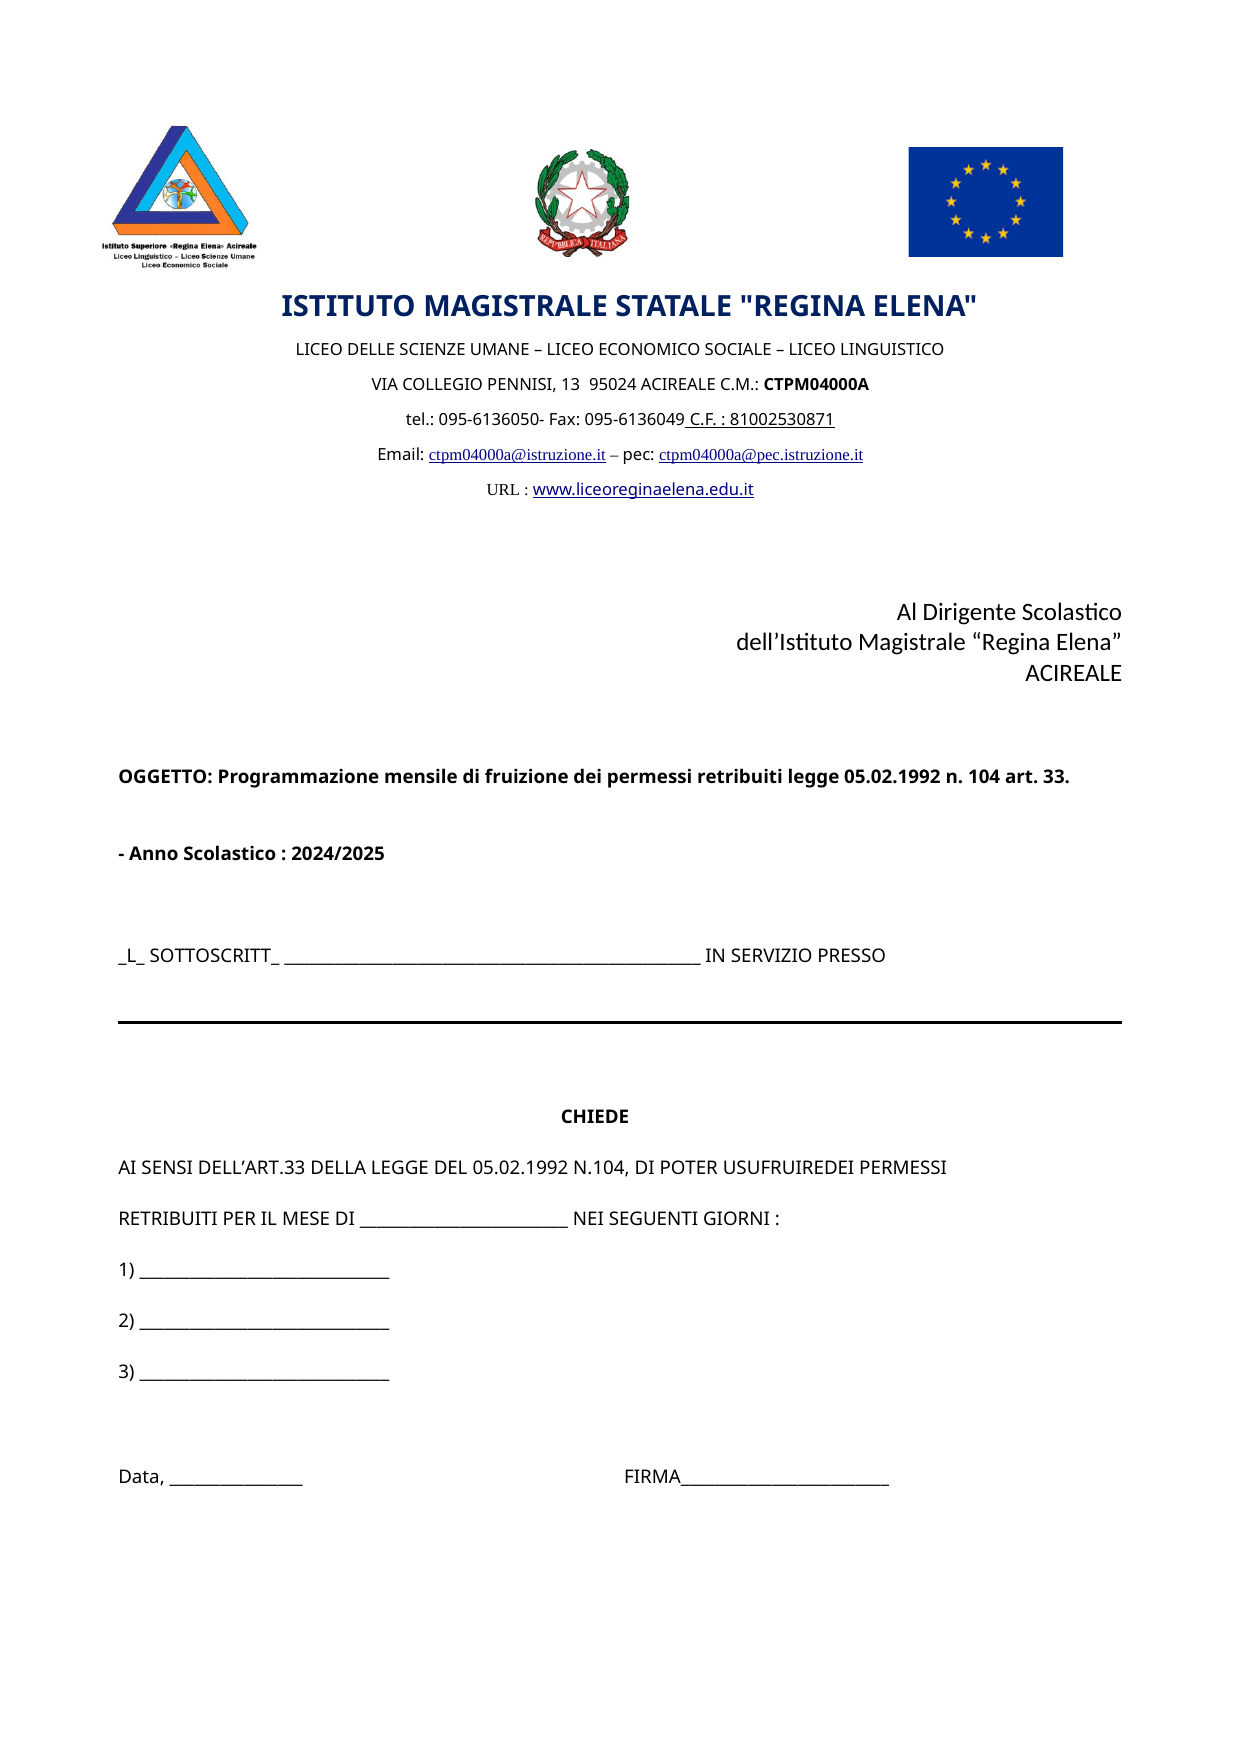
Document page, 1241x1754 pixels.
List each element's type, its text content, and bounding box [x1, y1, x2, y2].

text LICEO DELLE SCIENZE UMANE – LICEO ECONOMICO SOCIALE – LICEO LINGUISTICO [118, 337, 1122, 360]
text Al Dirigente Scolastico [118, 596, 1122, 626]
text 3) ______________________________ [118, 1358, 1122, 1384]
text 2) ______________________________ [118, 1307, 1122, 1333]
picture [90, 120, 274, 275]
text AI SENSI DELL’ART.33 DELLA LEGGE DEL 05.02.1992 N.104, DI POTER USUFRUIREDEI PERMESSI [118, 1154, 1122, 1180]
text ISTITUTO MAGISTRALE STATALE "REGINA ELENA" [118, 285, 1122, 325]
picture [535, 149, 630, 257]
text tel.: 095-6136050- Fax: 095-6136049 C.F. : 81002530871 [118, 408, 1122, 430]
text VIA COLLEGIO PENNISI, 13 95024 ACIREALE C.M.: CTPM04000A [118, 372, 1122, 395]
text dell’Istituto Magistrale “Regina Elena” [118, 626, 1122, 657]
text CHIEDE [118, 1103, 1122, 1129]
text _L_ SOTTOSCRITT_ __________________________________________________ IN SERVIZIO PRESSO [118, 942, 1122, 968]
text URL : www.liceoreginaelena.edu.it [118, 478, 1122, 501]
text - Anno Scolastico : 2024/2025 [118, 840, 1122, 866]
text RETRIBUITI PER IL MESE DI _________________________ NEI SEGUENTI GIORNI : [118, 1205, 1122, 1231]
text ACIREALE [118, 657, 1122, 687]
text 1) ______________________________ [118, 1256, 1122, 1282]
picture [908, 147, 1064, 257]
text Email: ctpm04000a@istruzione.it – pec: ctpm04000a@pec.istruzione.it [118, 443, 1122, 466]
text Data, ________________ FIRMA_________________________ [118, 1463, 1122, 1489]
text OGGETTO: Programmazione mensile di fruizione dei permessi retribuiti legge 05.02.1992 n. 104 art. 33. [118, 764, 1122, 789]
